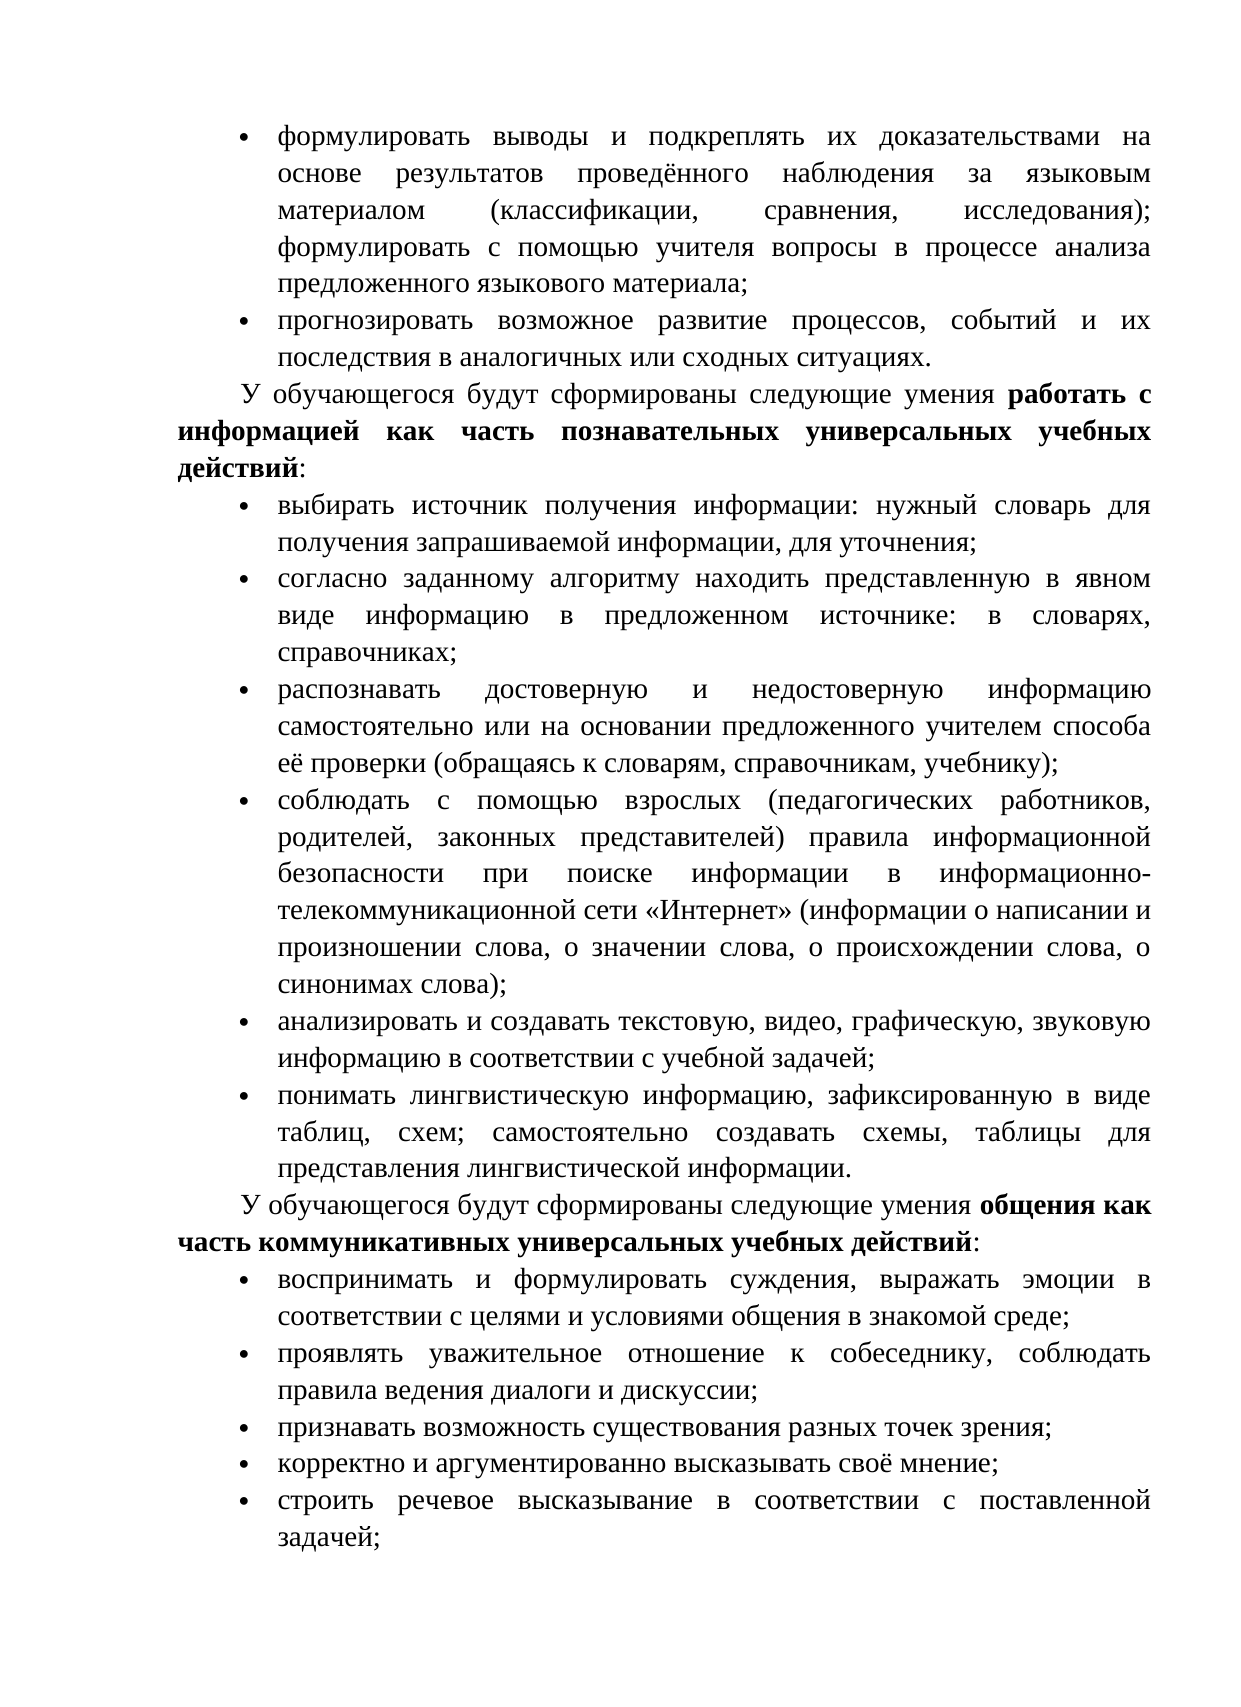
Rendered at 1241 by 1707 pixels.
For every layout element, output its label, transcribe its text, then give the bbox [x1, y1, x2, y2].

list формулировать выводы и подкреплять их доказательствами на основе результатов проведённого наблюдения за языковым материалом (классификации, сравнения, исследования); формулировать с помощью учителя вопросы в процессе анализа предложенного языкового материала; [240, 118, 1152, 299]
list анализировать и создавать текстовую, видео, графическую, звуковую информацию в соответствии с учебной задачей; [240, 1003, 1152, 1073]
list согласно заданному алгоритму находить представленную в явном виде информацию в предложенном источнике: в словарях, справочниках; [240, 561, 1152, 668]
list прогнозировать возможное развитие процессов, событий и их последствия в аналогичных или сходных ситуациях. [240, 302, 1152, 373]
text У обучающегося будут сформированы следующие умения работать с информацией как часть познавательных универсальных учебных действий: [177, 376, 1152, 483]
list признавать возможность существования разных точек зрения; [240, 1409, 1152, 1442]
list выбирать источник получения информации: нужный словарь для получения запрашиваемой информации, для уточнения; [240, 487, 1152, 557]
list соблюдать с помощью взрослых (педагогических работников, родителей, законных представителей) правила информационной безопасности при поиске информации в информационно-телекоммуникационной сети «Интернет» (информации о написании и произношении слова, о значении слова, о происхождении слова, о синонимах слова); [240, 782, 1152, 1000]
list строить речевое высказывание в соответствии с поставленной задачей; [240, 1482, 1152, 1553]
list воспринимать и формулировать суждения, выражать эмоции в соответствии с целями и условиями общения в знакомой среде; [240, 1261, 1152, 1332]
list распознавать достоверную и недостоверную информацию самостоятельно или на основании предложенного учителем способа её проверки (обращаясь к словарям, справочникам, учебнику); [240, 671, 1152, 778]
list проявлять уважительное отношение к собеседнику, соблюдать правила ведения диалоги и дискуссии; [240, 1335, 1152, 1405]
list корректно и аргументированно высказывать своё мнение; [240, 1446, 1152, 1479]
list понимать лингвистическую информацию, зафиксированную в виде таблиц, схем; самостоятельно создавать схемы, таблицы для представления лингвистической информации. [240, 1077, 1152, 1184]
text У обучающегося будут сформированы следующие умения общения как часть коммуникативных универсальных учебных действий: [177, 1187, 1152, 1258]
